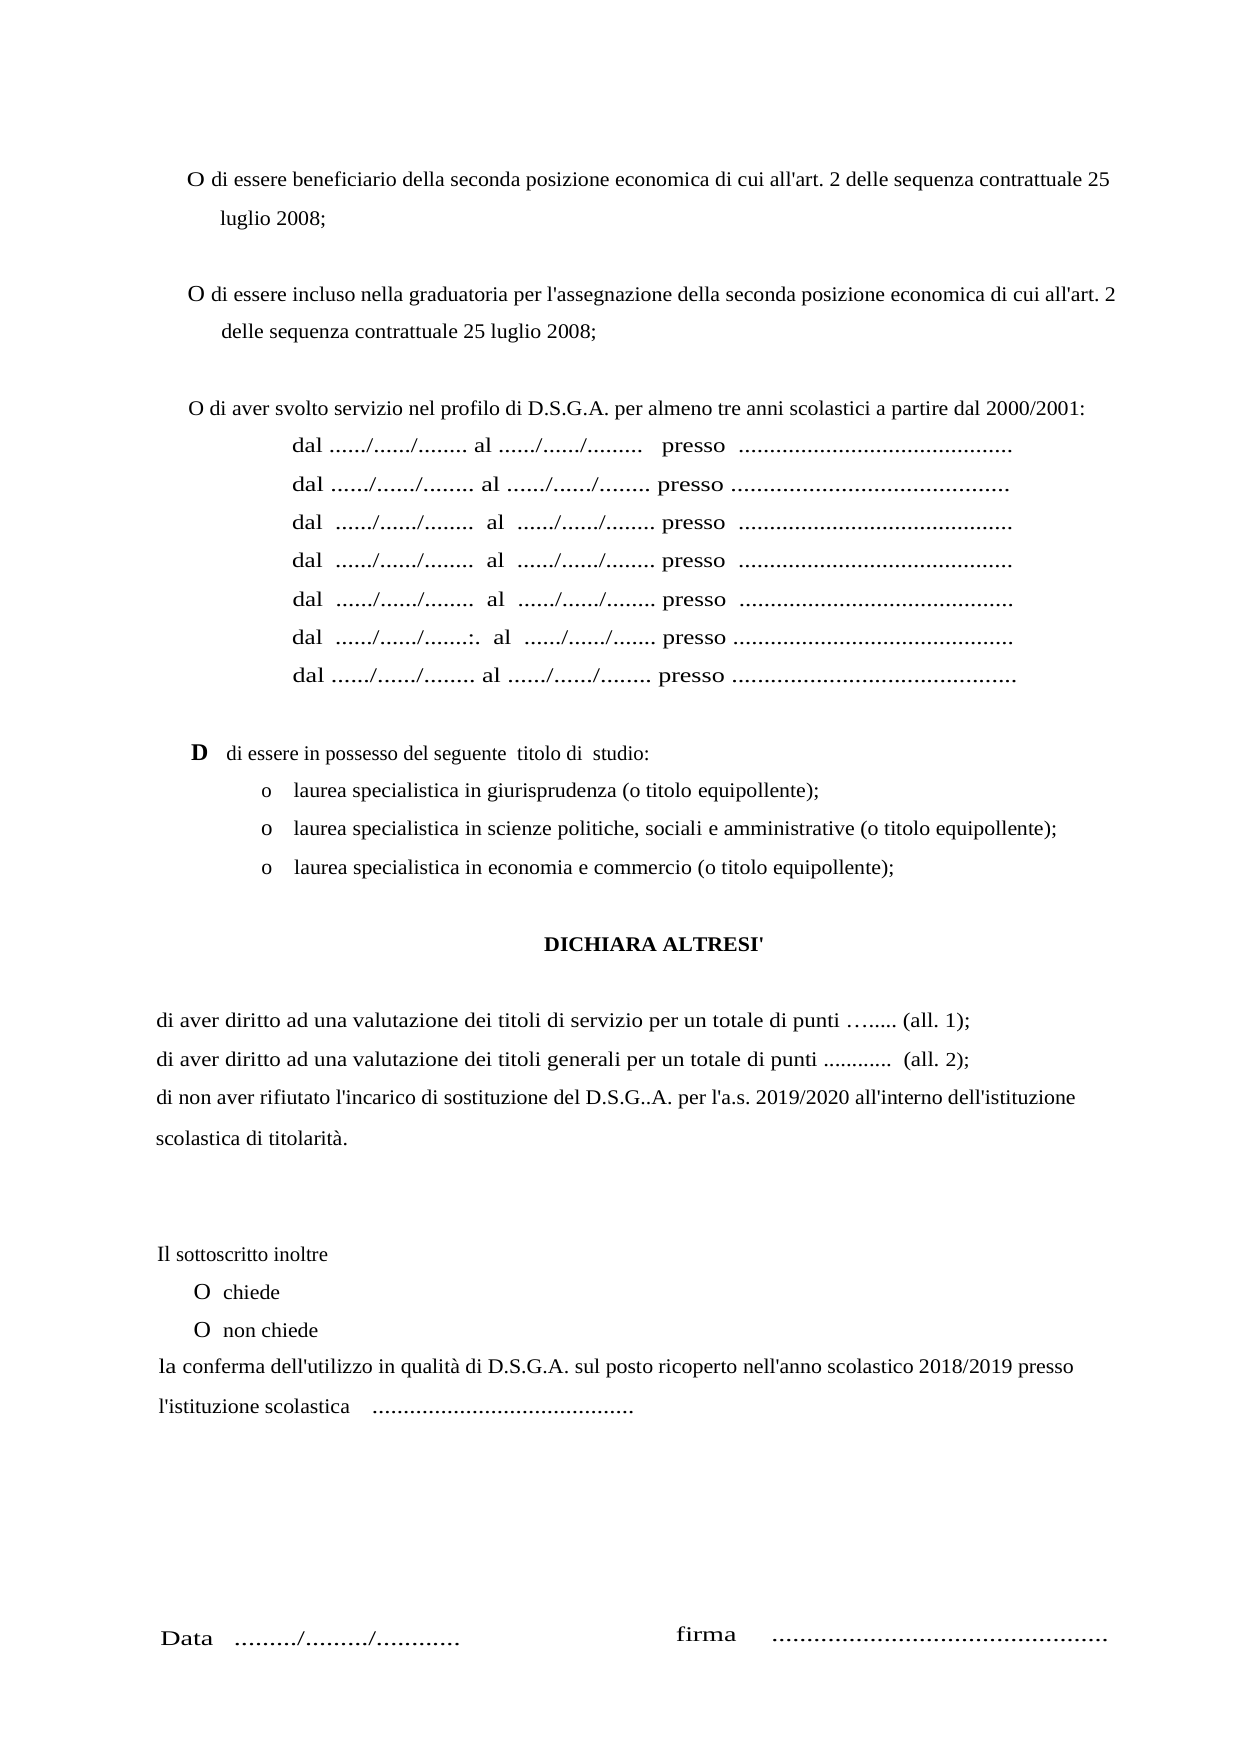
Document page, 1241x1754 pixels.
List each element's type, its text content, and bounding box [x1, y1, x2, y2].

text dal ....../....../.......:. al ....../....../....... presso ............................................. [292, 625, 1167, 649]
text DICHIARA ALTRESI' [518, 932, 790, 956]
text di non aver rifiutato l'incarico di sostituzione del D.S.G..A. per l'a.s. 2019/2020 all'interno dell'istituzione scolastica di titolarità. [156, 1085, 1167, 1150]
text D di essere in possesso del seguente titolo di studio: [191, 738, 1167, 765]
text dal ....../....../........ al ....../....../........ presso ............................................ [292, 548, 1167, 572]
text O chiede [193, 1278, 1167, 1305]
list laurea specialistica in giurisprudenza (o titolo equipollente); [261, 778, 1167, 802]
text O di essere incluso nella graduatoria per l'assegnazione della seconda posizione economica di cui all'art. 2 delle sequenza contrattuale 25 luglio 2008; [187, 280, 1122, 343]
text dal ....../....../........ al ....../....../........ presso ........................................... [292, 471, 1167, 496]
text la conferma dell'utilizzo in qualità di D.S.G.A. sul posto ricoperto nell'anno scolastico 2018/2019 presso l'istituzione scolastica .......................................... [158, 1354, 1167, 1418]
list laurea specialistica in scienze politiche, sociali e amministrative (o titolo equipollente); [261, 814, 1167, 841]
text di aver diritto ad una valutazione dei titoli di servizio per un totale di punti …..... (all. 1); [156, 1008, 983, 1032]
list laurea specialistica in economia e commercio (o titolo equipollente); [261, 854, 1167, 879]
text O di aver svolto servizio nel profilo di D.S.G.A. per almeno tre anni scolastici a partire dal 2000/2001: [188, 396, 1122, 420]
text O di essere beneficiario della seconda posizione economica di cui all'art. 2 delle sequenza contrattuale 25 luglio 2008; [187, 166, 1122, 230]
text O non chiede [193, 1317, 1167, 1343]
text dal ....../....../........ al ....../....../........ presso ............................................ [292, 663, 1167, 687]
text di aver diritto ad una valutazione dei titoli generali per un totale di punti ............ (all. 2); [156, 1047, 983, 1071]
text Il sottoscritto inoltre [157, 1241, 1167, 1266]
text dal ....../....../........ al ....../....../......... presso ............................................ [292, 435, 1167, 457]
text dal ....../....../........ al ....../....../........ presso ............................................ [292, 586, 1167, 611]
text dal ....../....../........ al ....../....../........ presso ............................................ [292, 510, 1167, 534]
